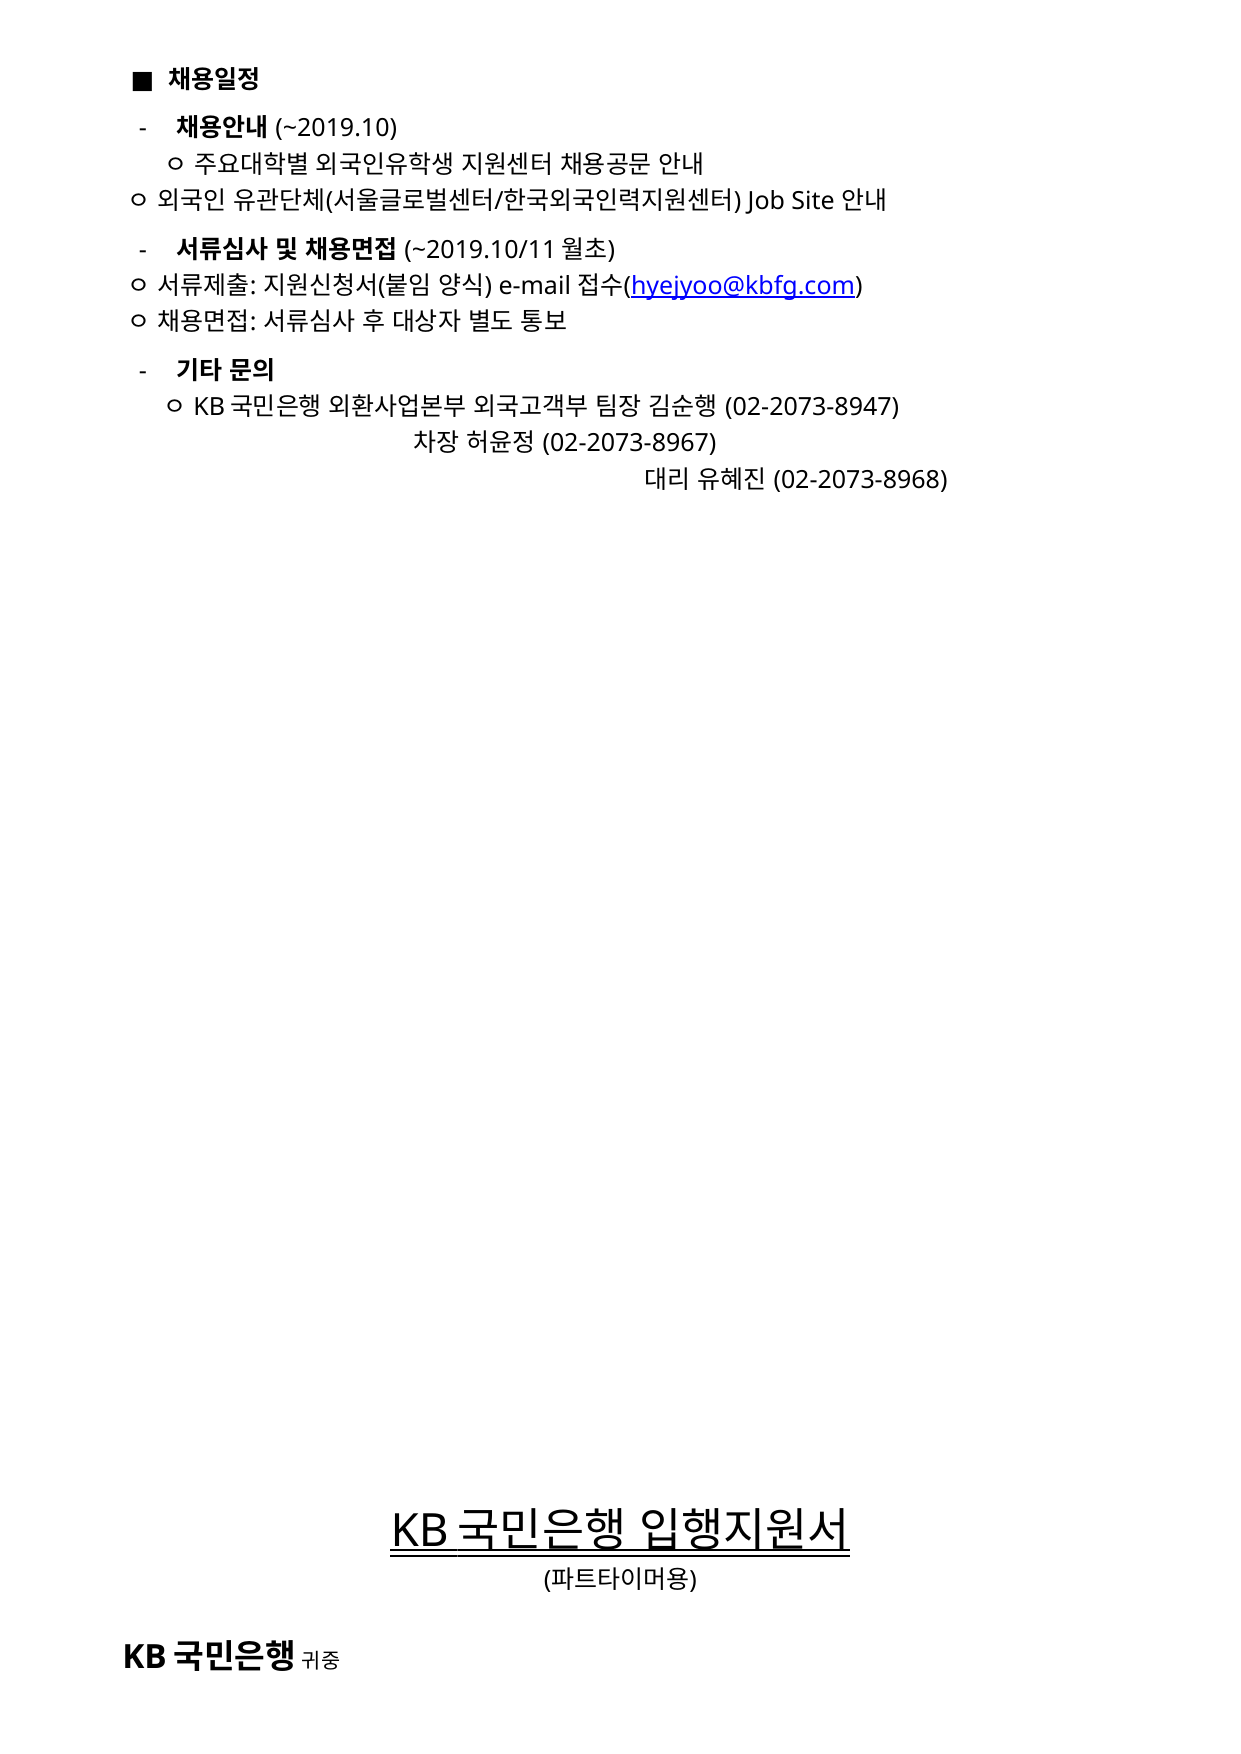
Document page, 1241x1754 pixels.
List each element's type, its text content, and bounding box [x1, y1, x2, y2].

list 채용안내 (~2019.10) [139, 108, 1152, 144]
text ㅇ 채용면접: 서류심사 후 대상자 별도 통보 [89, 302, 1152, 338]
text ㅇ 서류제출: 지원신청서(붙임 양식) e-mail 접수(hyejyoo@kbfg.com) [89, 265, 1152, 302]
list 채용일정 [130, 59, 1152, 95]
list 기타 문의 [139, 350, 1152, 387]
list 차장 허윤정 (02-2073-8967) [163, 423, 1152, 459]
text ㅇ 외국인 유관단체(서울글로벌센터/한국외국인력지원센터) Job Site 안내 [89, 180, 1152, 217]
text KB국민은행 입행지원서 [89, 1493, 1152, 1560]
text (파트타이머용) [89, 1560, 1152, 1596]
list ㅇ KB국민은행 외환사업본부 외국고객부 팀장 김순행 (02-2073-8947) [163, 387, 1152, 423]
text KB국민은행 귀중 [89, 1630, 1152, 1678]
text ㅇ 주요대학별 외국인유학생 지원센터 채용공문 안내 [139, 144, 1152, 180]
text 대리 유혜진 (02-2073-8968) [89, 459, 1152, 495]
list 서류심사 및 채용면접 (~2019.10/11월초) [139, 229, 1152, 265]
